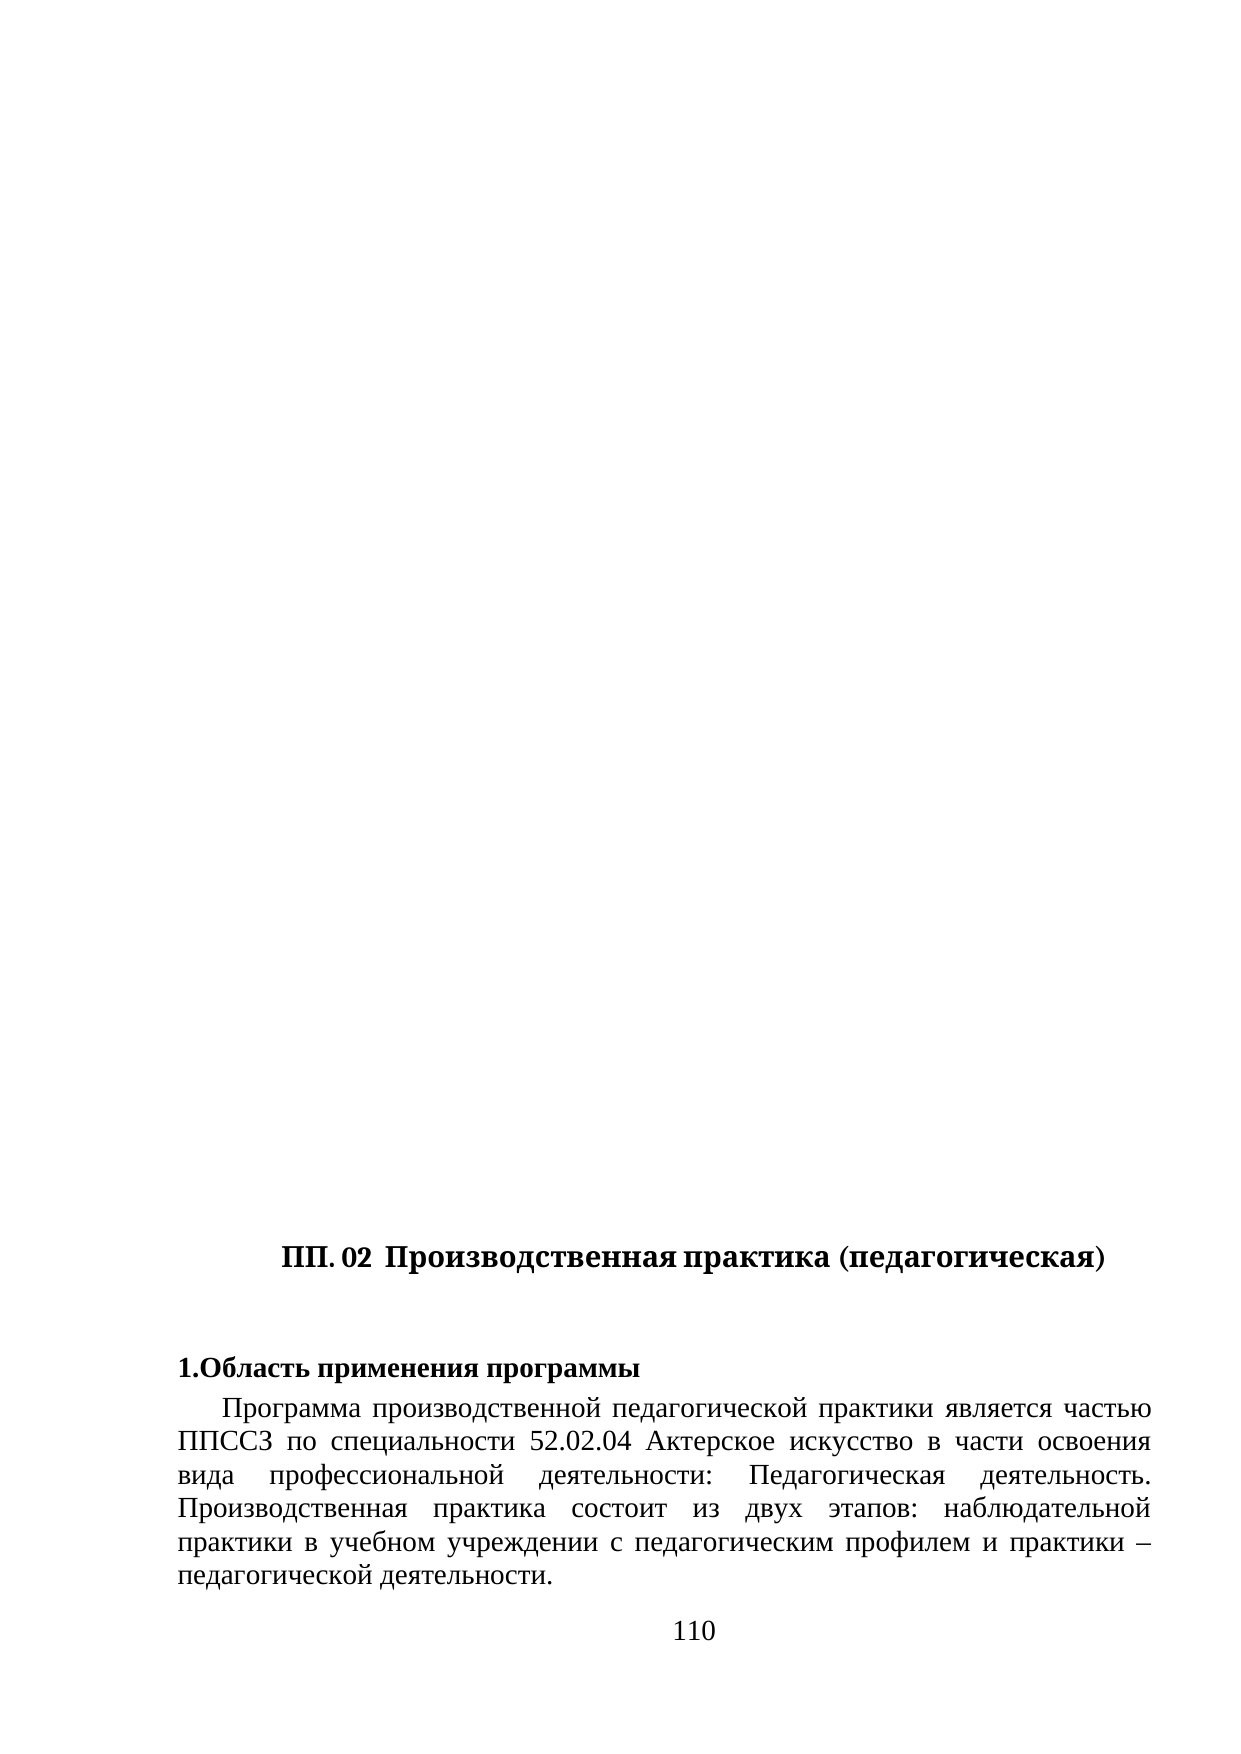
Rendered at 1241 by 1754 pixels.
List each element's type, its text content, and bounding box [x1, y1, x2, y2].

subtitle ПП. 02 Производственная практика (педагогическая) [177, 1241, 1152, 1275]
text 1.Область применения программы [177, 1350, 1152, 1384]
text Программа производственной педагогической практики является частью ППССЗ по специальности 52.02.04 Актерское искусство в части освоения вида профессиональной деятельности: Педагогическая деятельность. Производственная практика состоит из двух этапов: наблюдательной практики в учебном учреждении с педагогическим профилем и практики – педагогической деятельности. [177, 1390, 1152, 1591]
